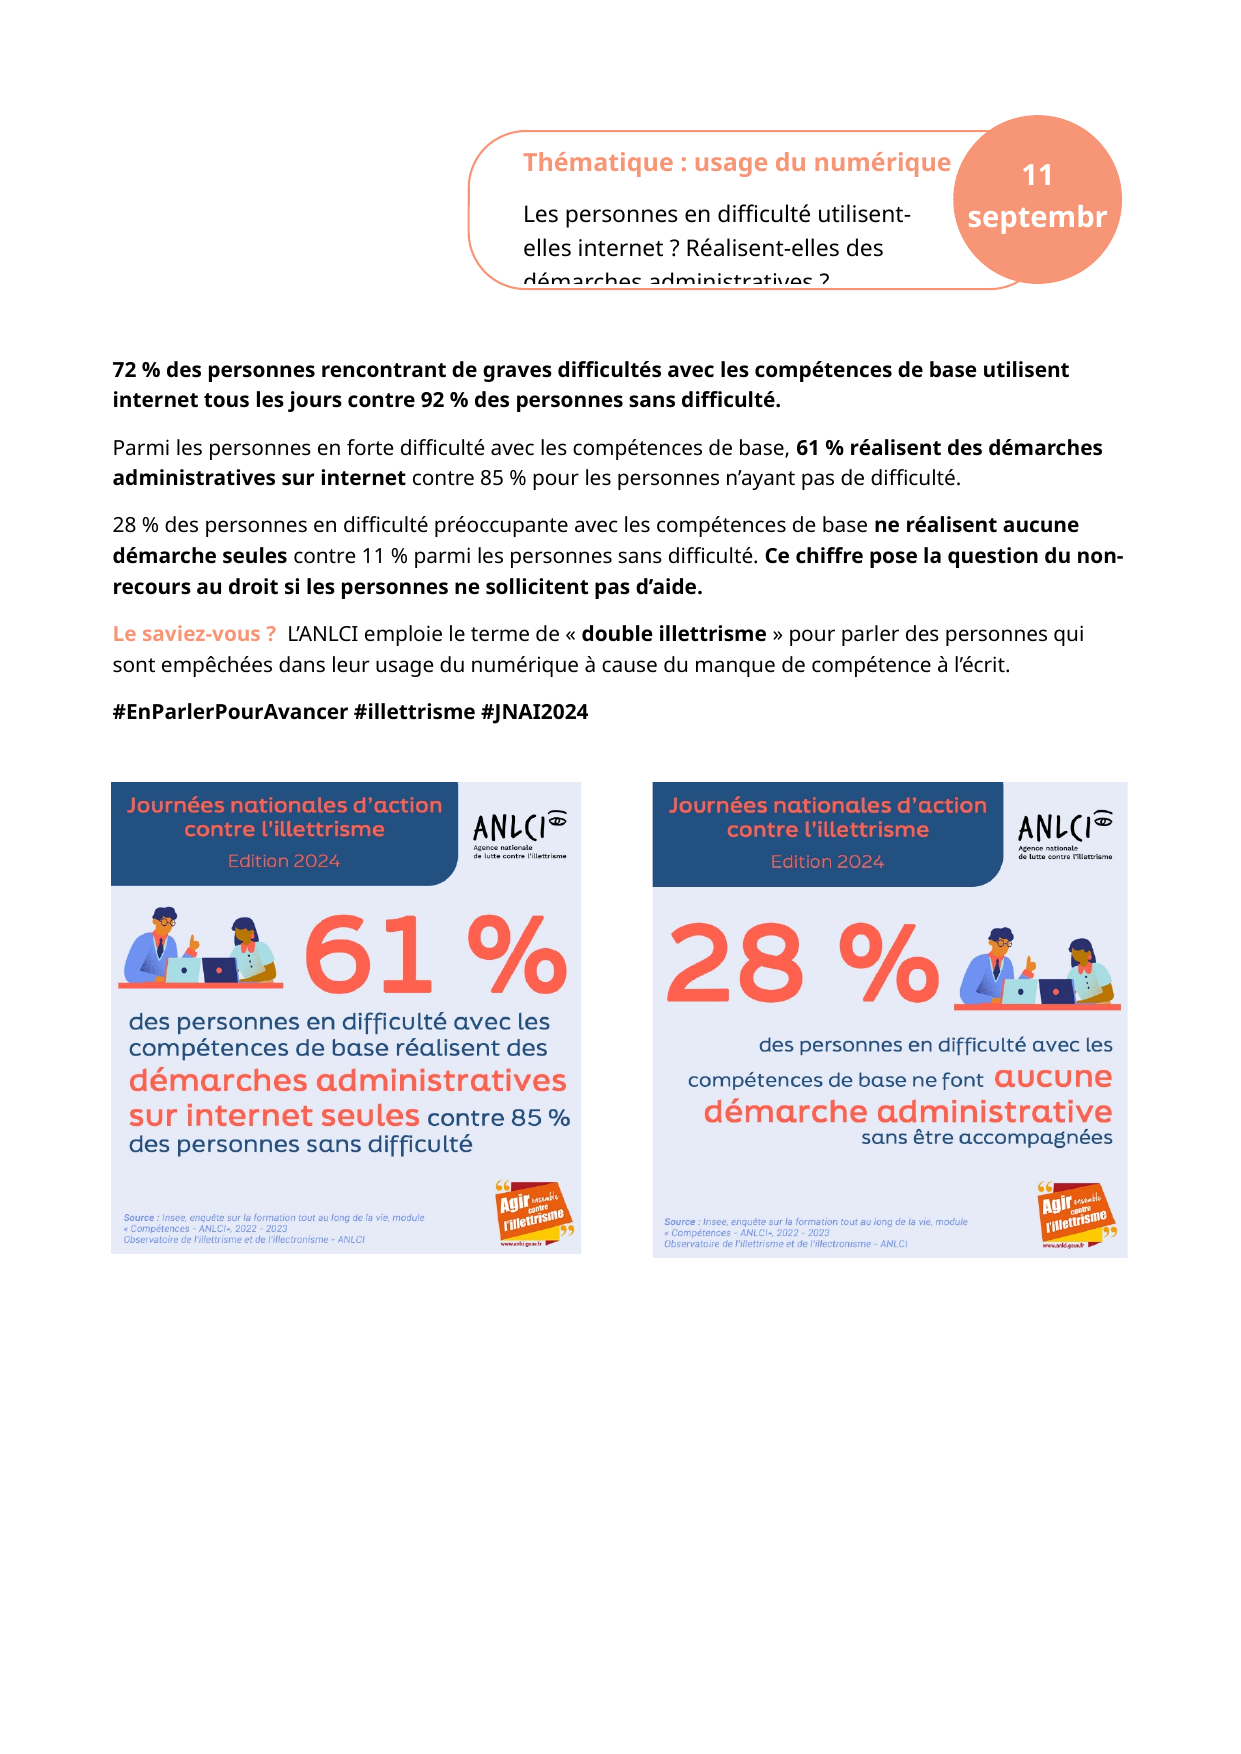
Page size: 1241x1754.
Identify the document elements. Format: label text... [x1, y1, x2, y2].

picture [652, 782, 1128, 1258]
text 28 % des personnes en difficulté préoccupante avec les compétences de base ne réalisent aucune démarche seules contre 11 % parmi les personnes sans difficulté. Ce chiffre pose la question du non-recours au droit si les personnes ne sollicitent pas d’aide. [112, 511, 1128, 600]
text #EnParlerPourAvancer #illettrisme #JNAI2024 [112, 697, 1128, 725]
picture [111, 782, 582, 1254]
text Le saviez-vous ? L’ANLCI emploie le terme de « double illettrisme » pour parler des personnes qui sont empêchées dans leur usage du numérique à cause du manque de compétence à l’écrit. [112, 619, 1128, 678]
text Parmi les personnes en forte difficulté avec les compétences de base, 61 % réalisent des démarches administratives sur internet contre 85 % pour les personnes n’ayant pas de difficulté. [112, 433, 1128, 492]
text 72 % des personnes rencontrant de graves difficultés avec les compétences de base utilisent internet tous les jours contre 92 % des personnes sans difficulté. [112, 355, 1128, 414]
